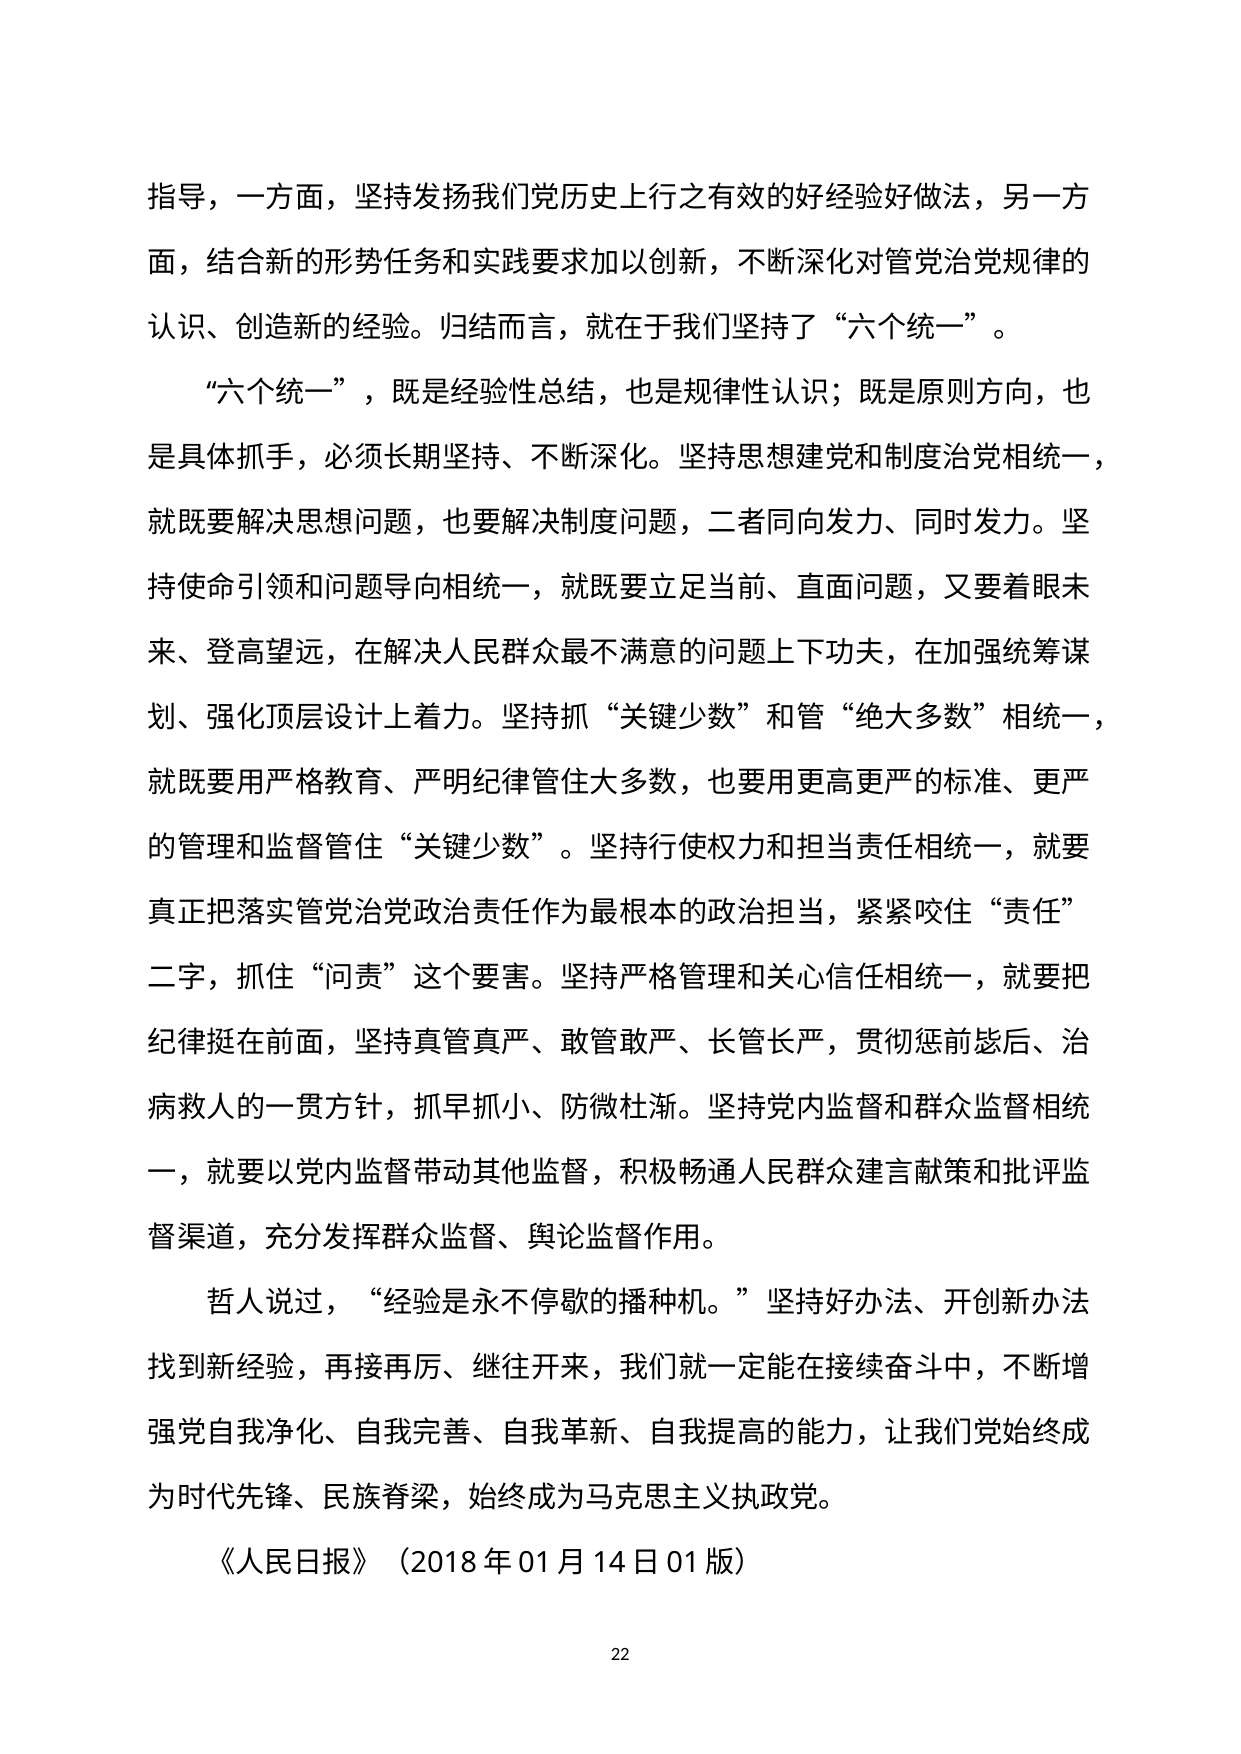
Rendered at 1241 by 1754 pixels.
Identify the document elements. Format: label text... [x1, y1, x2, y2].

text 哲人说过，“经验是永不停歇的播种机。”坚持好办法、开创新办法、找到新经验，再接再厉、继往开来，我们就一定能在接续奋斗中，不断增强党自我净化、自我完善、自我革新、自我提高的能力，让我们党始终成为时代先锋、民族脊梁，始终成为马克思主义执政党。 [148, 1267, 1092, 1527]
text 《人民日报》（2018年01月14日01版） [148, 1527, 1092, 1592]
text “六个统一”，既是经验性总结，也是规律性认识；既是原则方向，也是具体抓手，必须长期坚持、不断深化。坚持思想建党和制度治党相统一，就既要解决思想问题，也要解决制度问题，二者同向发力、同时发力。坚持使命引领和问题导向相统一，就既要立足当前、直面问题，又要着眼未来、登高望远，在解决人民群众最不满意的问题上下功夫，在加强统筹谋划、强化顶层设计上着力。坚持抓“关键少数”和管“绝大多数”相统一，就既要用严格教育、严明纪律管住大多数，也要用更高更严的标准、更严的管理和监督管住“关键少数”。坚持行使权力和担当责任相统一，就要真正把落实管党治党政治责任作为最根本的政治担当，紧紧咬住“责任”二字，抓住“问责”这个要害。坚持严格管理和关心信任相统一，就要把纪律挺在前面，坚持真管真严、敢管敢严、长管长严，贯彻惩前毖后、治病救人的一贯方针，抓早抓小、防微杜渐。坚持党内监督和群众监督相统一，就要以党内监督带动其他监督，积极畅通人民群众建言献策和批评监督渠道，充分发挥群众监督、舆论监督作用。 [148, 357, 1092, 1267]
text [148, 162, 1092, 357]
